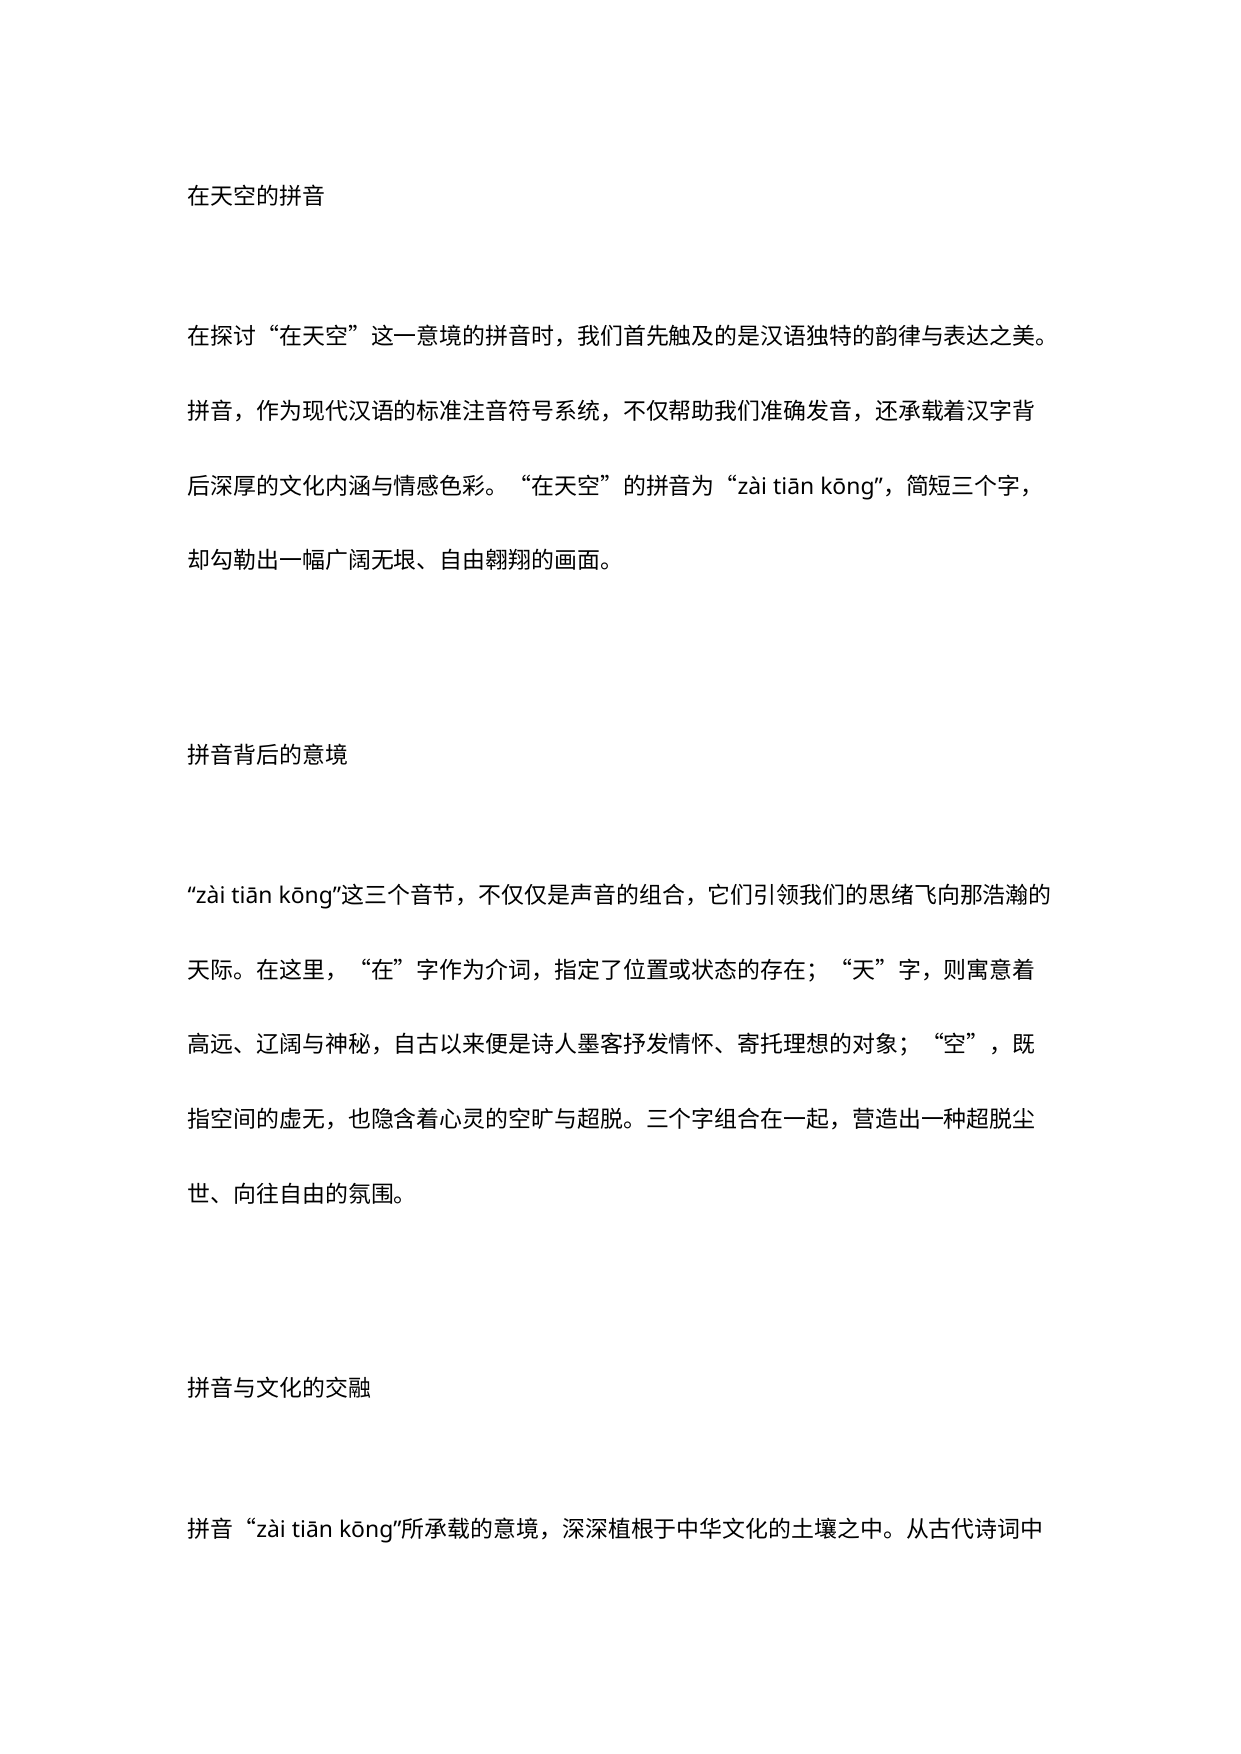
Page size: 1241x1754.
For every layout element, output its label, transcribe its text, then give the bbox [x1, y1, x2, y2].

text “zài tiān kōng”这三个音节，不仅仅是声音的组合，它们引领我们的思绪飞向那浩瀚的天际。在这里，“在”字作为介词，指定了位置或状态的存在；“天”字，则寓意着高远、辽阔与神秘，自古以来便是诗人墨客抒发情怀、寄托理想的对象；“空”，既指空间的虚无，也隐含着心灵的空旷与超脱。三个字组合在一起，营造出一种超脱尘世、向往自由的氛围。 [187, 861, 1053, 1225]
text 拼音背后的意境 [187, 721, 1053, 786]
text 在探讨“在天空”这一意境的拼音时，我们首先触及的是汉语独特的韵律与表达之美。拼音，作为现代汉语的标准注音符号系统，不仅帮助我们准确发音，还承载着汉字背后深厚的文化内涵与情感色彩。“在天空”的拼音为“zài tiān kōng”，简短三个字，却勾勒出一幅广阔无垠、自由翱翔的画面。 [187, 302, 1053, 591]
text 拼音与文化的交融 [187, 1354, 1053, 1419]
text 在天空的拼音 [187, 162, 1053, 227]
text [187, 1494, 1053, 1559]
